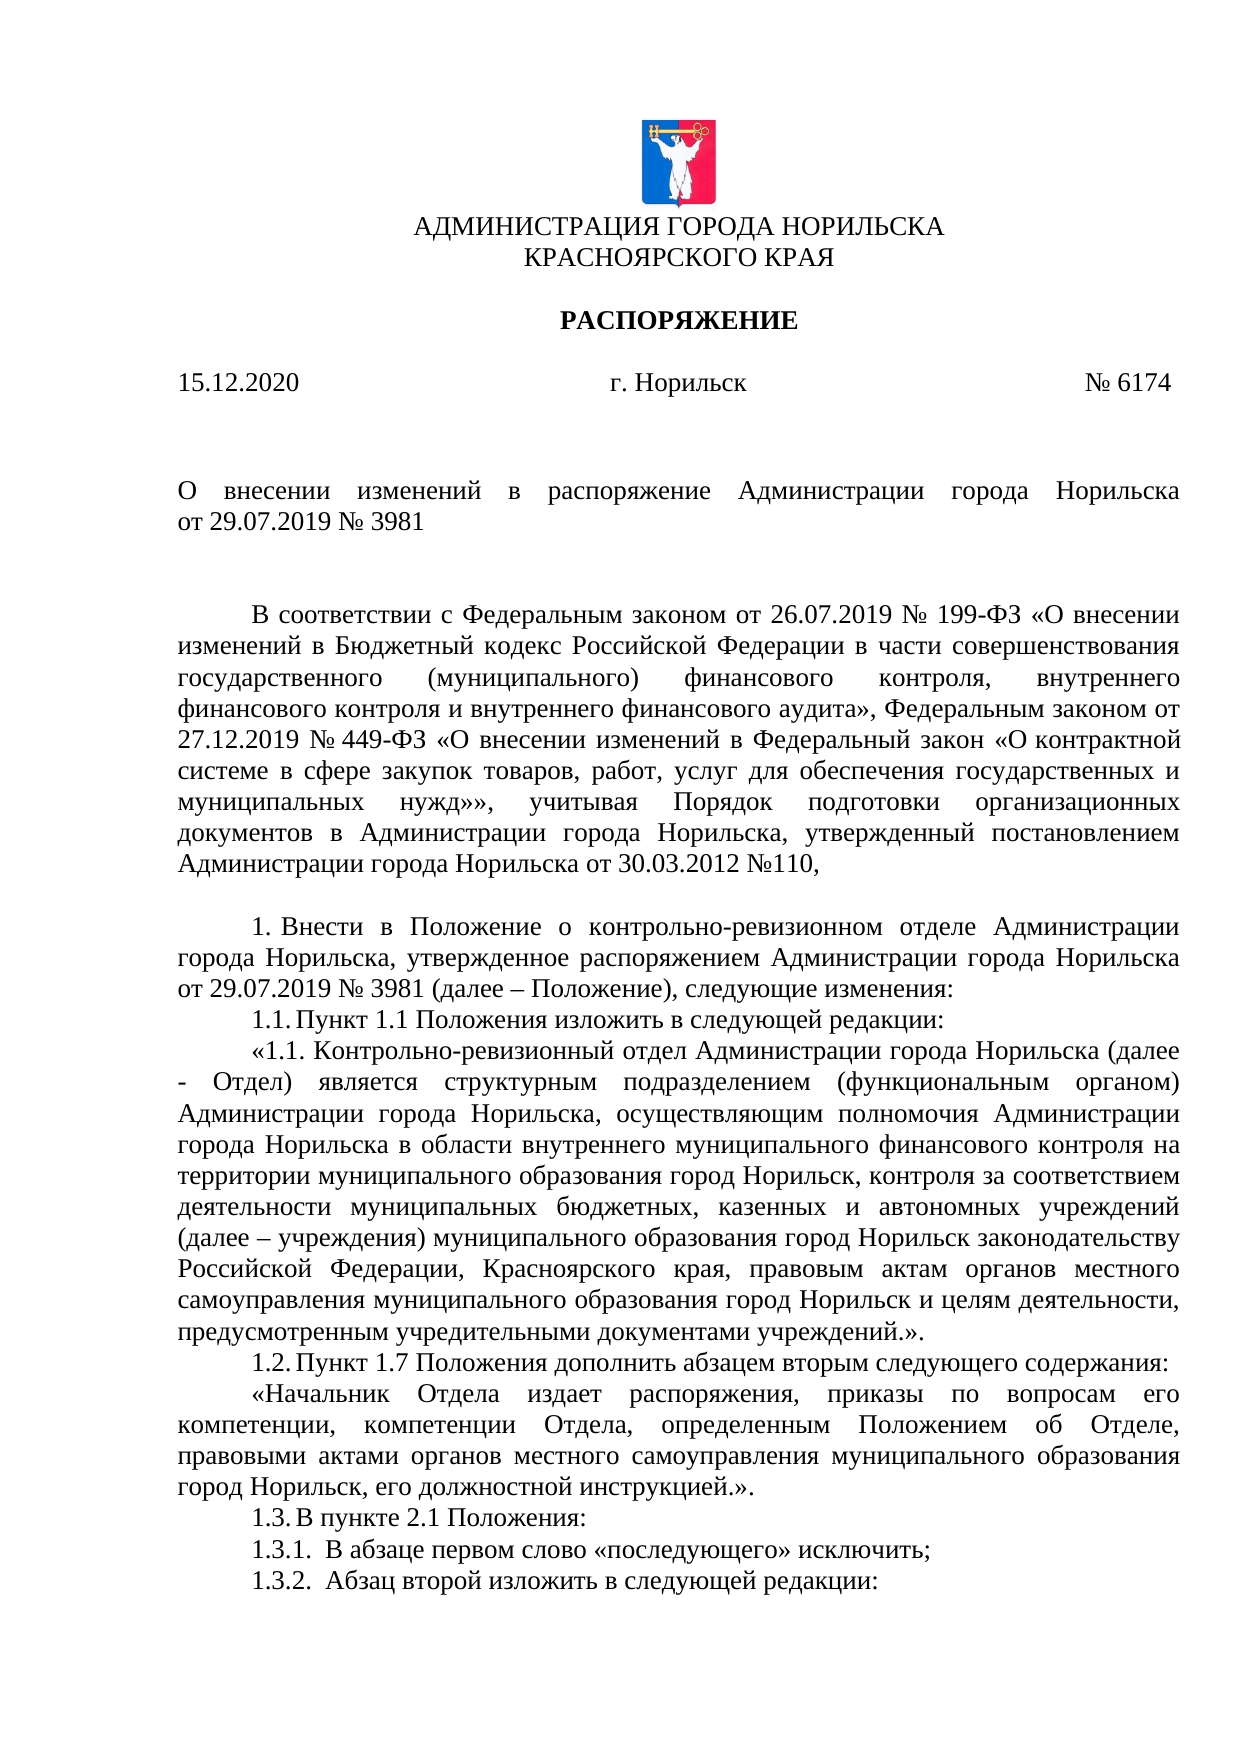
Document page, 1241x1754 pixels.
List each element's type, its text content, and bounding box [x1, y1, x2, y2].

list Пункт 1.7 Положения дополнить абзацем вторым следующего содержания: [177, 1346, 1181, 1377]
title АДМИНИСТРАЦИЯ ГОРОДА НОРИЛЬСКА [177, 210, 1181, 241]
title КРАСНОЯРСКОГО КРАЯ [177, 241, 1181, 273]
text В соответствии с Федеральным законом от 26.07.2019 № 199-ФЗ «О внесении изменений в Бюджетный кодекс Российской Федерации в части совершенствования государственного (муниципального) финансового контроля, внутреннего финансового контроля и внутреннего финансового аудита», Федеральным законом от 27.12.2019 № 449-ФЗ «О внесении изменений в Федеральный закон «О контрактной системе в сфере закупок товаров, работ, услуг для обеспечения государственных и муниципальных нужд»», учитывая Порядок подготовки организационных документов в Администрации города Норильска, утвержденный постановлением Администрации города Норильска от 30.03.2012 №110, [177, 598, 1181, 879]
text 15.12.2020 г. Норильск № 6174 [177, 366, 1181, 397]
list В абзаце первом слово «последующего» исключить; [177, 1533, 1181, 1564]
list Внести в Положение о контрольно-ревизионном отделе Администрации города Норильска, утвержденное распоряжением Администрации города Норильска от 29.07.2019 № 3981 (далее – Положение), следующие изменения: [177, 910, 1181, 1003]
picture [641, 118, 718, 211]
title РАСПОРЯЖЕНИЕ [177, 304, 1181, 335]
list Пункт 1.1 Положения изложить в следующей редакции: [177, 1003, 1181, 1034]
list Абзац второй изложить в следующей редакции: [177, 1564, 1181, 1595]
list «1.1. Контрольно-ревизионный отдел Администрации города Норильска (далее - Отдел) является структурным подразделением (функциональным органом) Администрации города Норильска, осуществляющим полномочия Администрации города Норильска в области внутреннего муниципального финансового контроля на территории муниципального образования город Норильск, контроля за соответствием деятельности муниципальных бюджетных, казенных и автономных учреждений (далее – учреждения) муниципального образования город Норильск законодательству Российской Федерации, Красноярского края, правовым актам органов местного самоуправления муниципального образования город Норильск и целям деятельности, предусмотренным учредительными документами учреждений.». [177, 1034, 1181, 1346]
title О внесении изменений в распоряжение Администрации города Норильска от 29.07.2019 № 3981 [177, 474, 1181, 536]
list «Начальник Отдела издает распоряжения, приказы по вопросам его компетенции, компетенции Отдела, определенным Положением об Отделе, правовыми актами органов местного самоуправления муниципального образования город Норильск, его должностной инструкцией.». [177, 1377, 1181, 1502]
list В пункте 2.1 Положения: [177, 1502, 1181, 1533]
